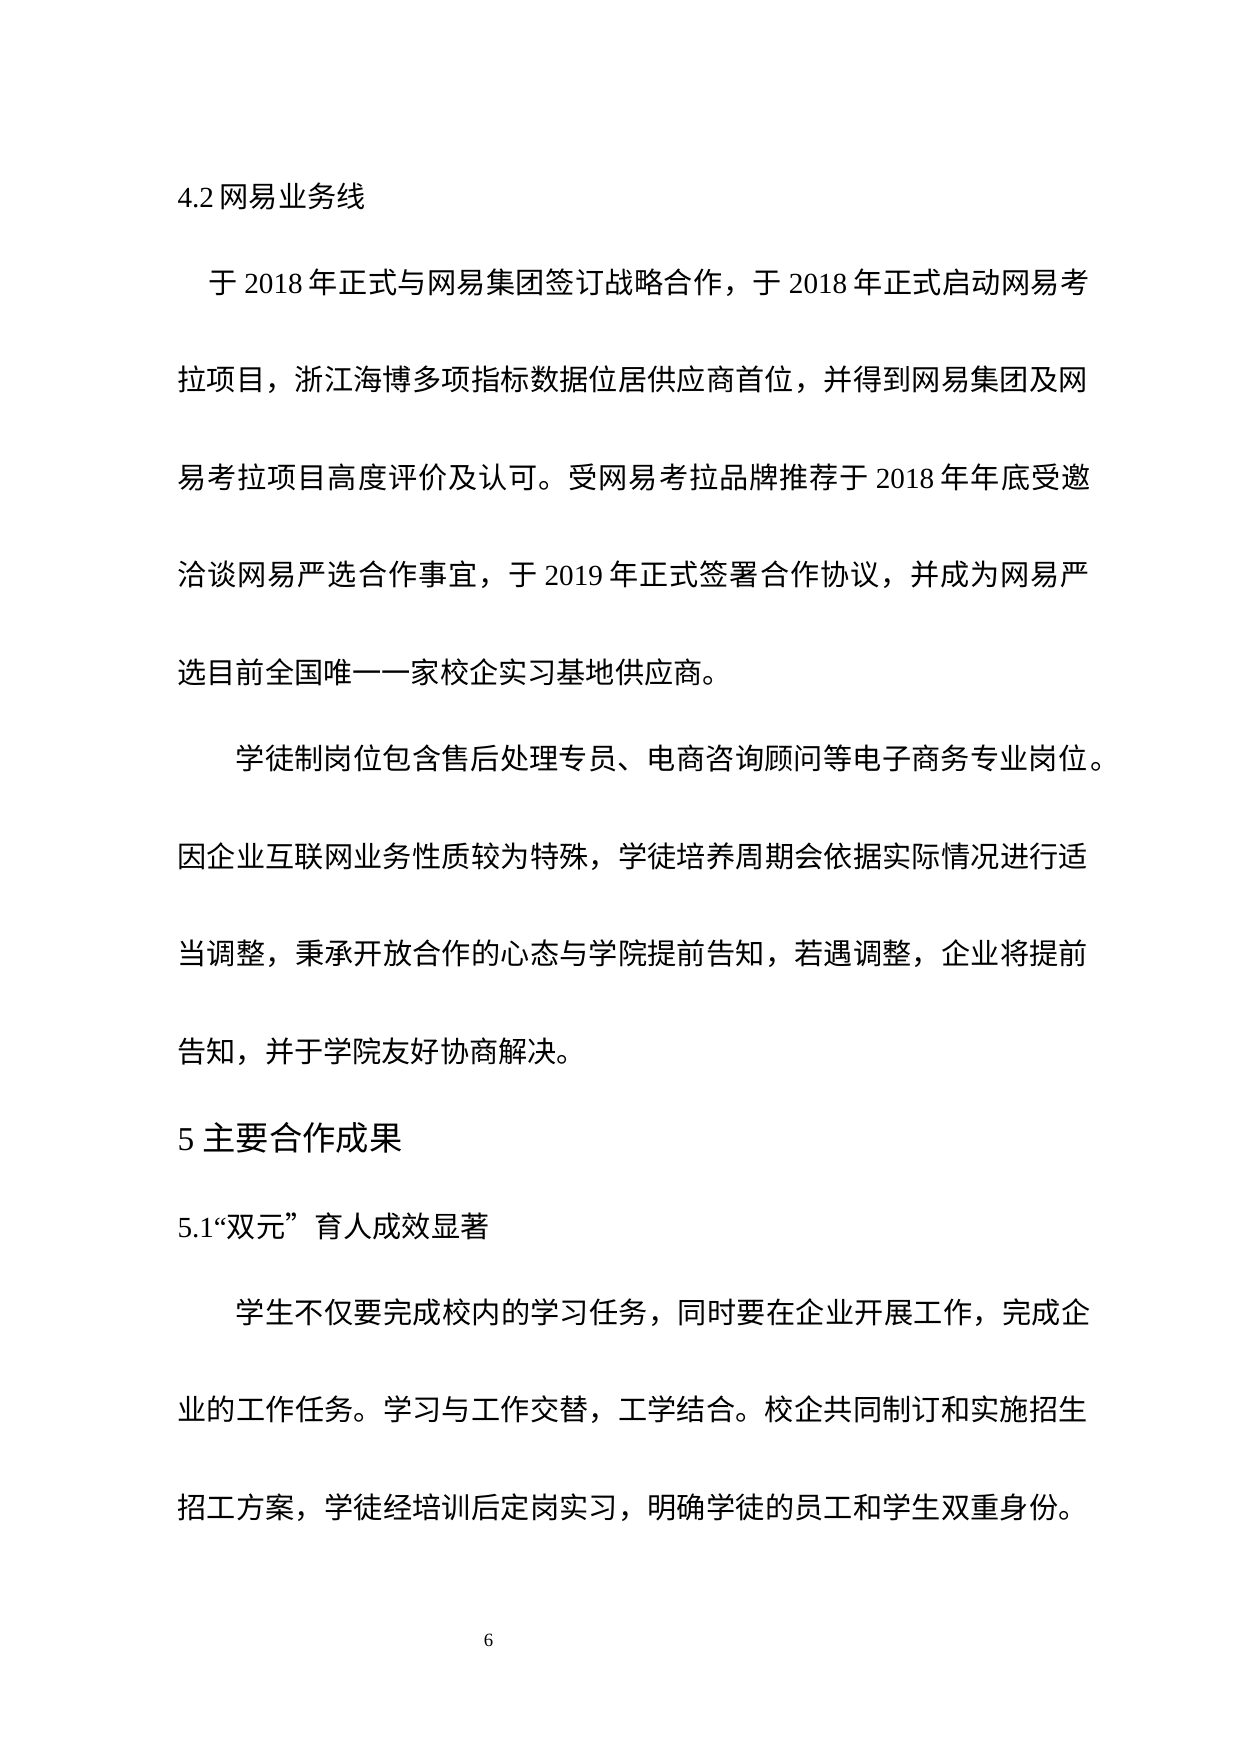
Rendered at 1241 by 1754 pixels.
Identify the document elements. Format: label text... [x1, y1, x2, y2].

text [177, 1278, 1090, 1538]
text 4.2网易业务线 [177, 162, 1090, 227]
text 学徒制岗位包含售后处理专员、电商咨询顾问等电子商务专业岗位。因企业互联网业务性质较为特殊，学徒培养周期会依据实际情况进行适当调整，秉承开放合作的心态与学院提前告知，若遇调整，企业将提前告知，并于学院友好协商解决。 [177, 724, 1090, 1082]
text 5.1“双元”育人成效显著 [177, 1192, 1090, 1257]
text 于2018年正式与网易集团签订战略合作，于2018年正式启动网易考拉项目，浙江海博多项指标数据位居供应商首位，并得到网易集团及网易考拉项目高度评价及认可。受网易考拉品牌推荐于2018年年底受邀洽谈网易严选合作事宜，于2019年正式签署合作协议，并成为网易严选目前全国唯一一家校企实习基地供应商。 [177, 248, 1090, 703]
text 5 主要合作成果 [177, 1103, 1090, 1168]
